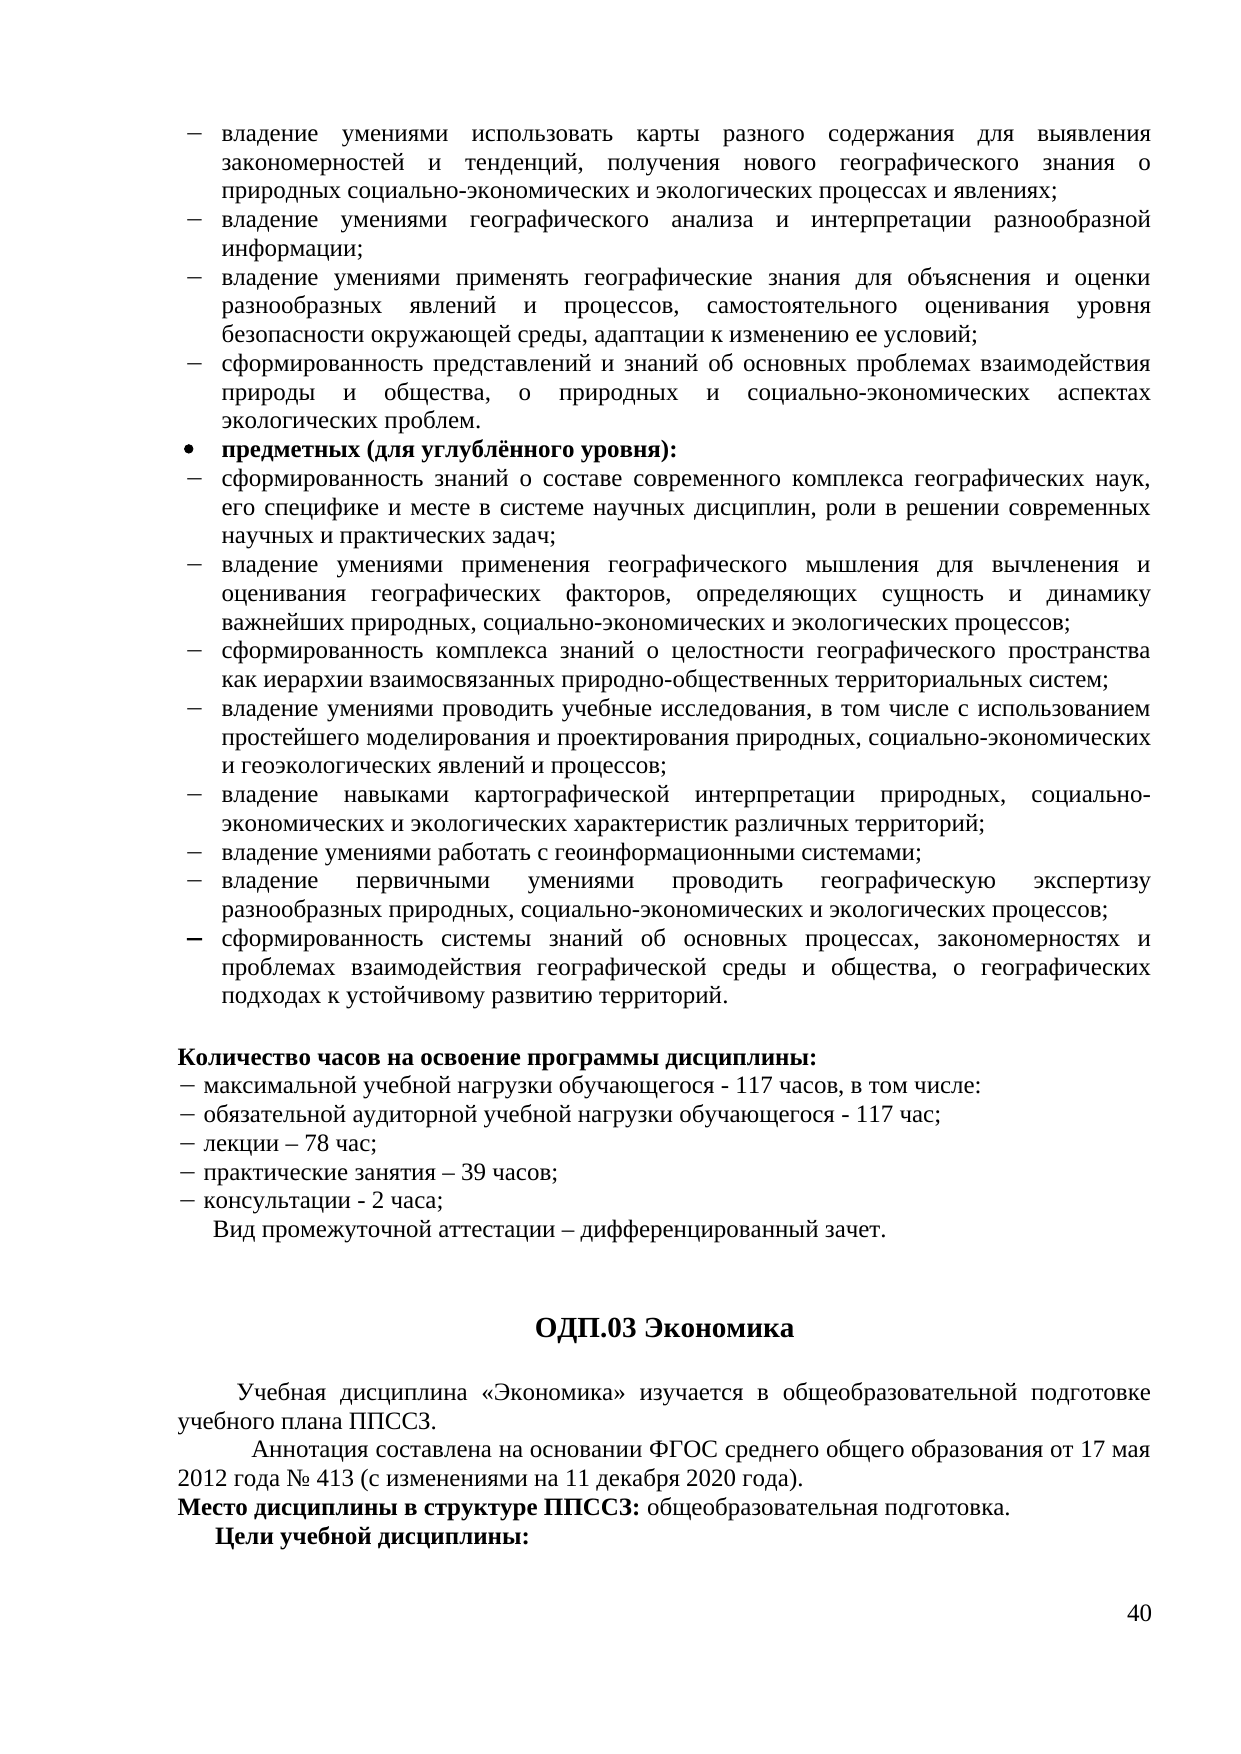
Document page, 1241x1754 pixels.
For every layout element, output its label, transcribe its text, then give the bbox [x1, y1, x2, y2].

list консультации - 2 часа; [177, 1185, 1152, 1214]
list предметных (для углублённого уровня): [184, 434, 1152, 463]
text Количество часов на освоение программы дисциплины: [177, 1042, 1152, 1070]
list владение умениями проводить учебные исследования, в том числе с использованием простейшего моделирования и проектирования природных, социально-экономических и геоэкологических явлений и процессов; [184, 693, 1152, 779]
list владение умениями применять географические знания для объяснения и оценки разнообразных явлений и процессов, самостоятельного оценивания уровня безопасности окружающей среды, адаптации к изменению ее условий; [184, 262, 1152, 348]
list лекции – 78 час; [177, 1128, 1152, 1157]
text Цели учебной дисциплины: [215, 1521, 1152, 1549]
list сформированность представлений и знаний об основных проблемах взаимодействия природы и общества, о природных и социально-экономических аспектах экологических проблем. [184, 348, 1152, 434]
text Место дисциплины в структуре ППССЗ: общеобразовательная подготовка. [177, 1492, 1152, 1521]
text Вид промежуточной аттестации – дифференцированный зачет. [213, 1214, 1152, 1243]
text ОДП.03 Экономика [177, 1310, 1152, 1343]
list практические занятия – 39 часов; [177, 1157, 1152, 1185]
list владение умениями применения географического мышления для вычленения и оценивания географических факторов, определяющих сущность и динамику важнейших природных, социально-экономических и экологических процессов; [184, 549, 1152, 636]
text Учебная дисциплина «Экономика» изучается в общеобразовательной подготовке учебного плана ППССЗ. [177, 1377, 1152, 1434]
list сформированность комплекса знаний о целостности географического пространства как иерархии взаимосвязанных природно-общественных территориальных систем; [184, 636, 1152, 693]
list владение умениями географического анализа и интерпретации разнообразной информации; [184, 204, 1152, 262]
list максимальной учебной нагрузки обучающегося - 117 часов, в том числе: [177, 1070, 1152, 1099]
list владение навыками картографической интерпретации природных, социально-экономических и экологических характеристик различных территорий; [184, 779, 1152, 837]
list владение умениями работать с геоинформационными системами; [184, 837, 1152, 866]
list владение умениями использовать карты разного содержания для выявления закономерностей и тенденций, получения нового географического знания о природных социально-экономических и экологических процессах и явлениях; [184, 118, 1152, 204]
list сформированность системы знаний об основных процессах, закономерностях и проблемах взаимодействия географической среды и общества, о географических подходах к устойчивому развитию территорий. [184, 923, 1152, 1009]
text Аннотация составлена на основании ФГОС среднего общего образования от 17 мая 2012 года № 413 (с изменениями на 11 декабря 2020 года). [177, 1434, 1152, 1492]
list обязательной аудиторной учебной нагрузки обучающегося - 117 час; [177, 1099, 1152, 1128]
list сформированность знаний о составе современного комплекса географических наук, его специфике и месте в системе научных дисциплин, роли в решении современных научных и практических задач; [184, 463, 1152, 549]
list владение первичными умениями проводить географическую экспертизу разнообразных природных, социально-экономических и экологических процессов; [184, 866, 1152, 923]
